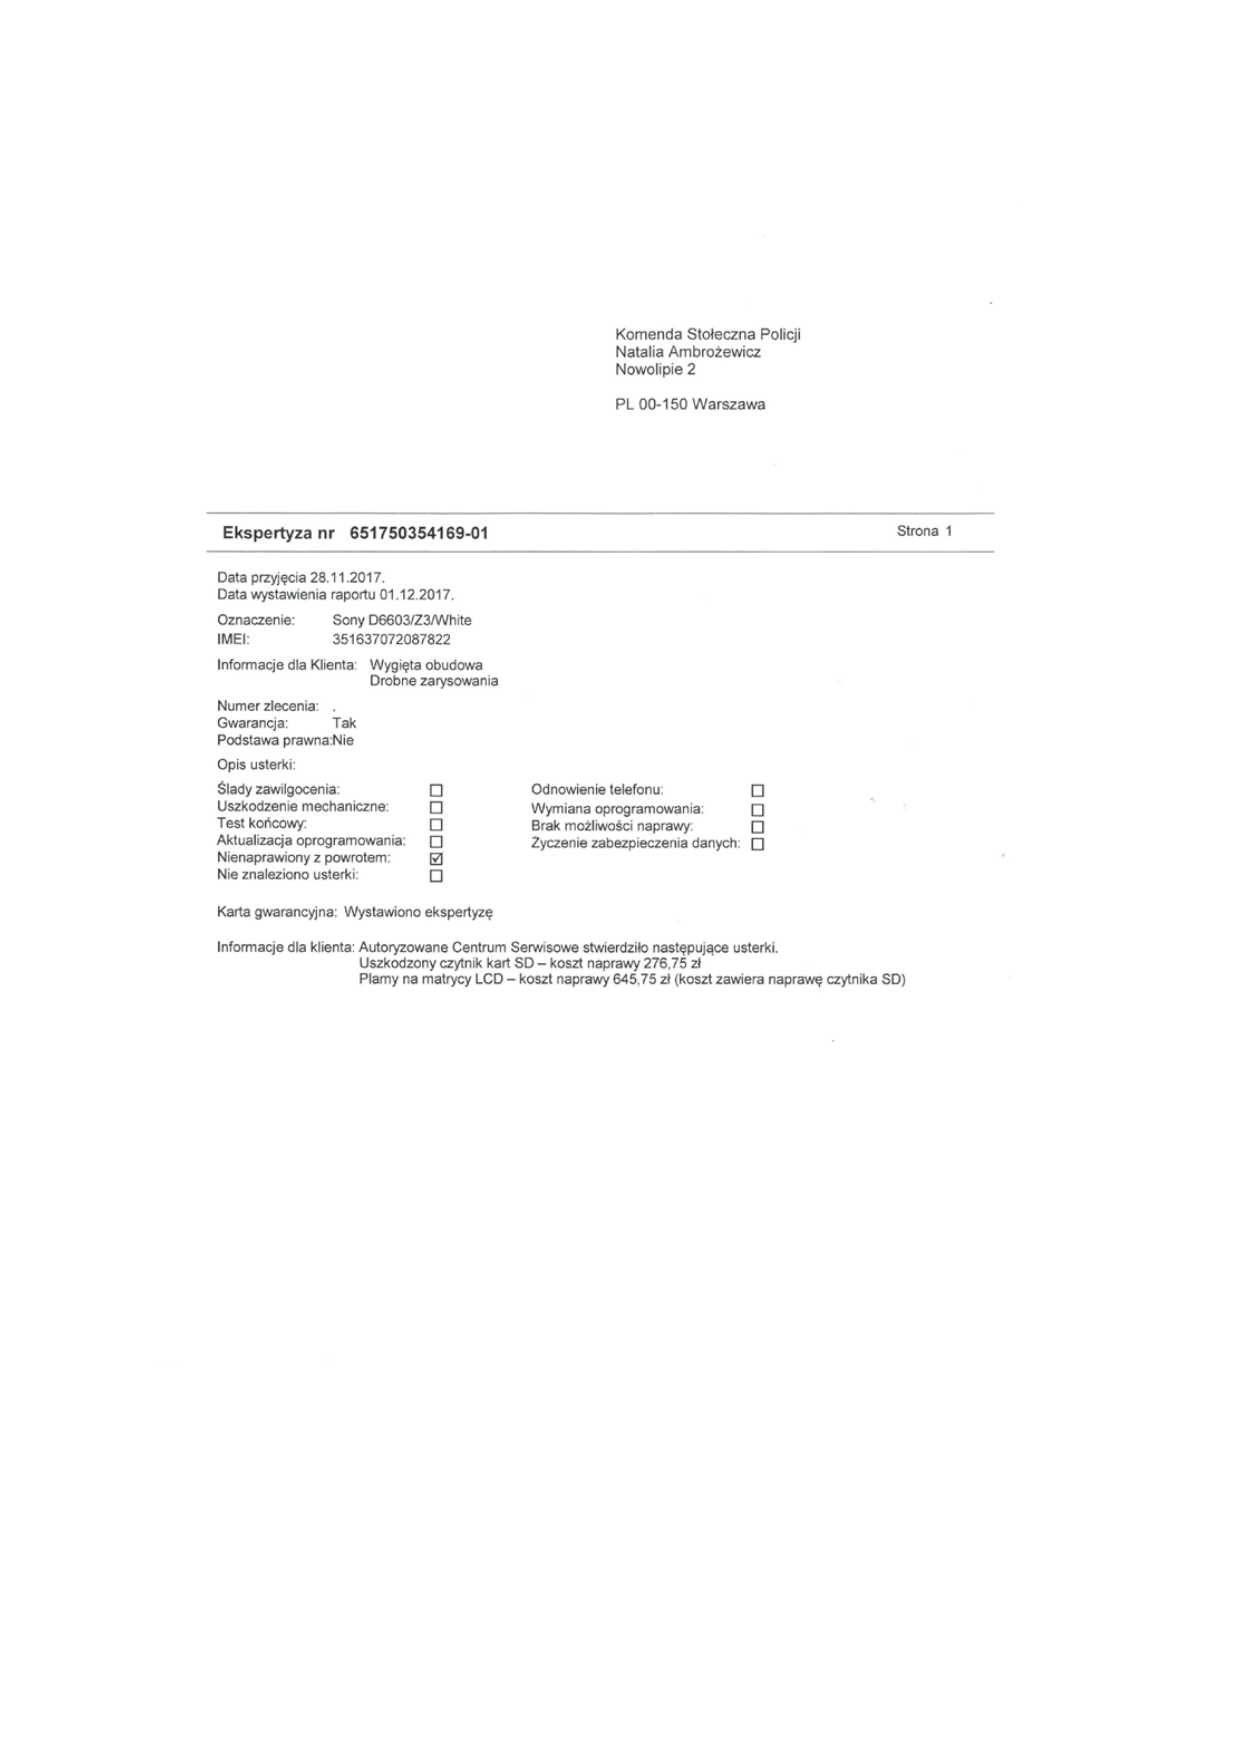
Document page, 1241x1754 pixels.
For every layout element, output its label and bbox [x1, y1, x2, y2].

picture [150, 150, 1090, 1368]
